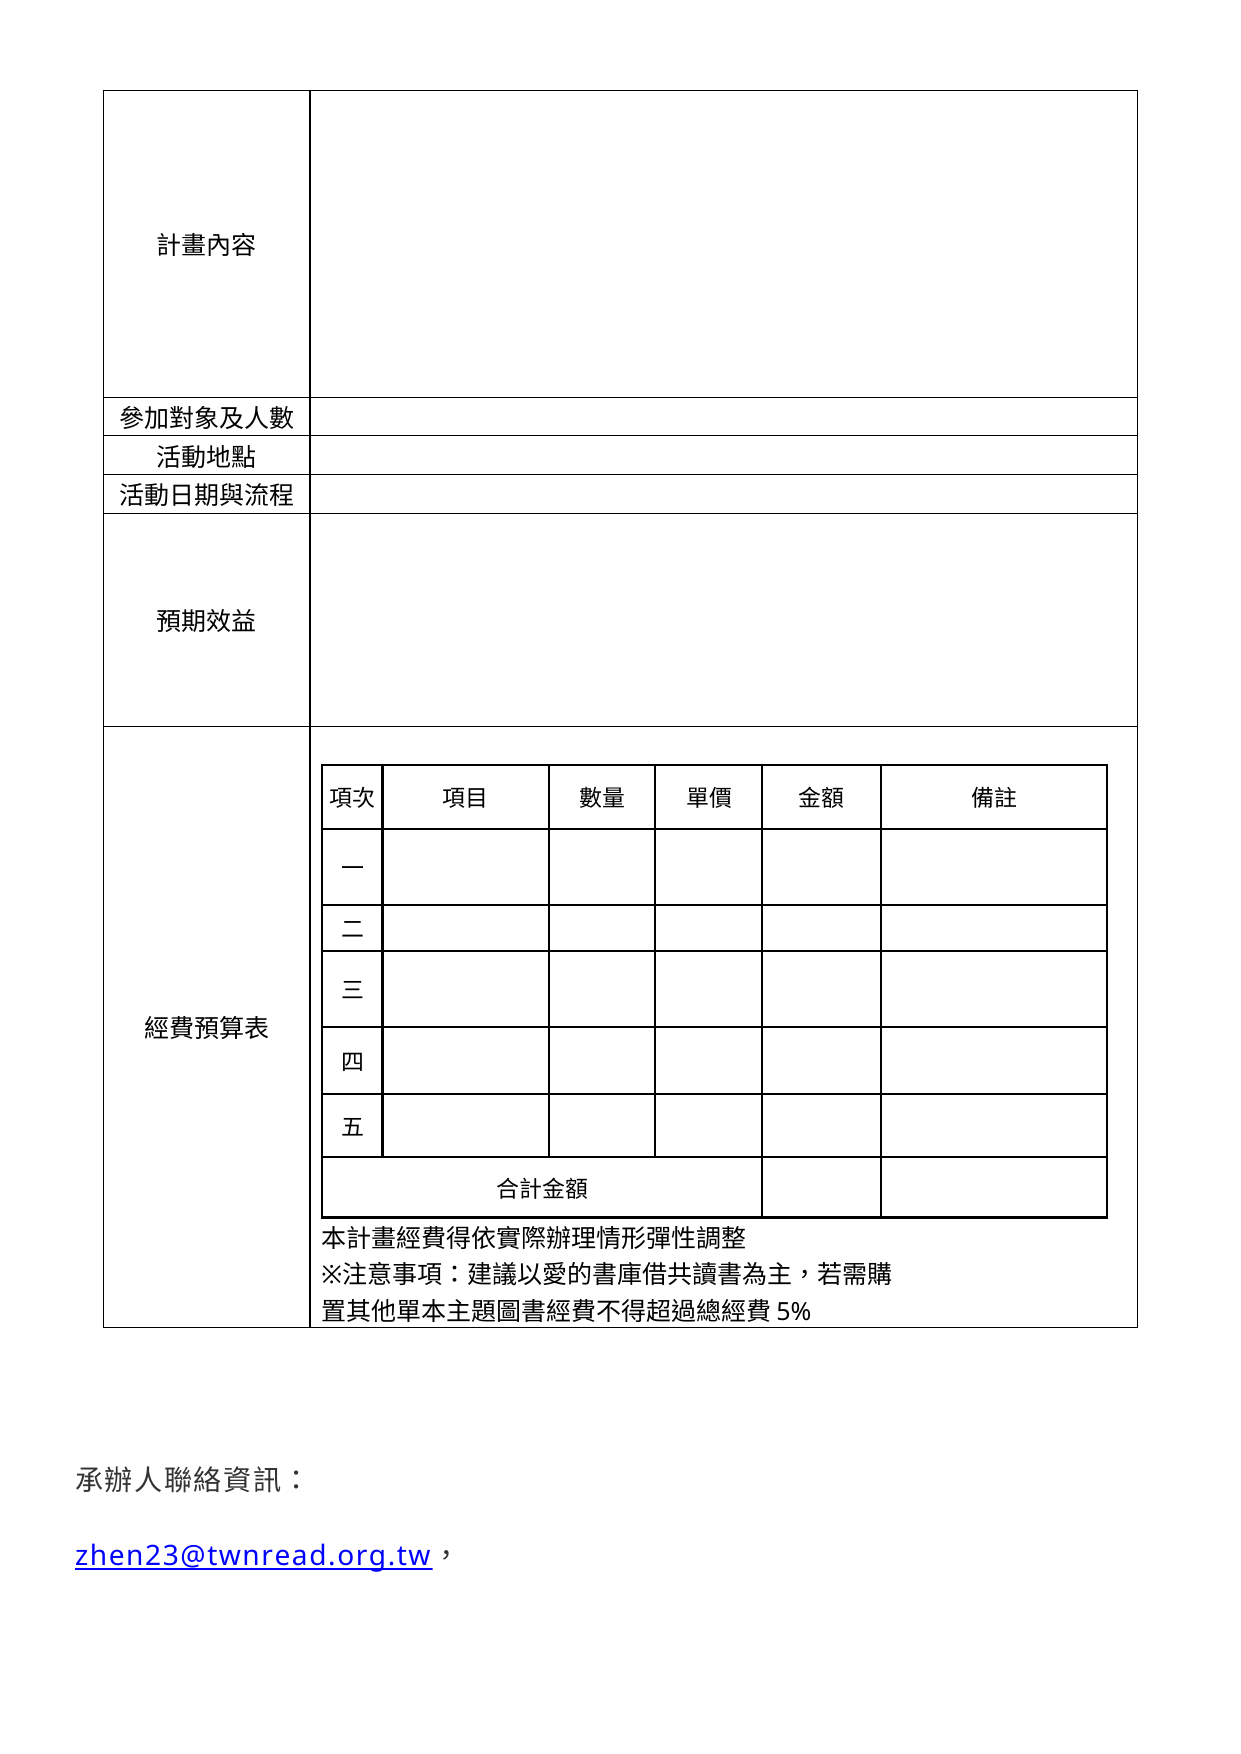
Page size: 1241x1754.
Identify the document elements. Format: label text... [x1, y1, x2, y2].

table_cell 參加對象及人數 [104, 398, 309, 435]
text 承辦人聯絡資訊： [75, 1441, 1165, 1516]
table_cell 活動地點 [104, 436, 309, 474]
table_cell [311, 91, 1137, 397]
table_cell 活動日期與流程 [104, 475, 309, 512]
table_cell 計畫內容 [104, 91, 309, 397]
table_cell [311, 514, 1137, 726]
table_cell [311, 398, 1137, 435]
table_cell 本計畫經費得依實際辦理情形彈性調整 ※注意事項：建議以愛的書庫借共讀書為主，若需購置其他單本主題圖書經費不得超過總經費5% [311, 727, 1137, 1327]
table_cell 預期效益 [104, 514, 309, 726]
table_cell 經費預算表 [104, 727, 309, 1327]
text zhen23@twnread.org.tw， [75, 1516, 1165, 1591]
table_cell [311, 436, 1137, 474]
table_cell [311, 475, 1137, 512]
